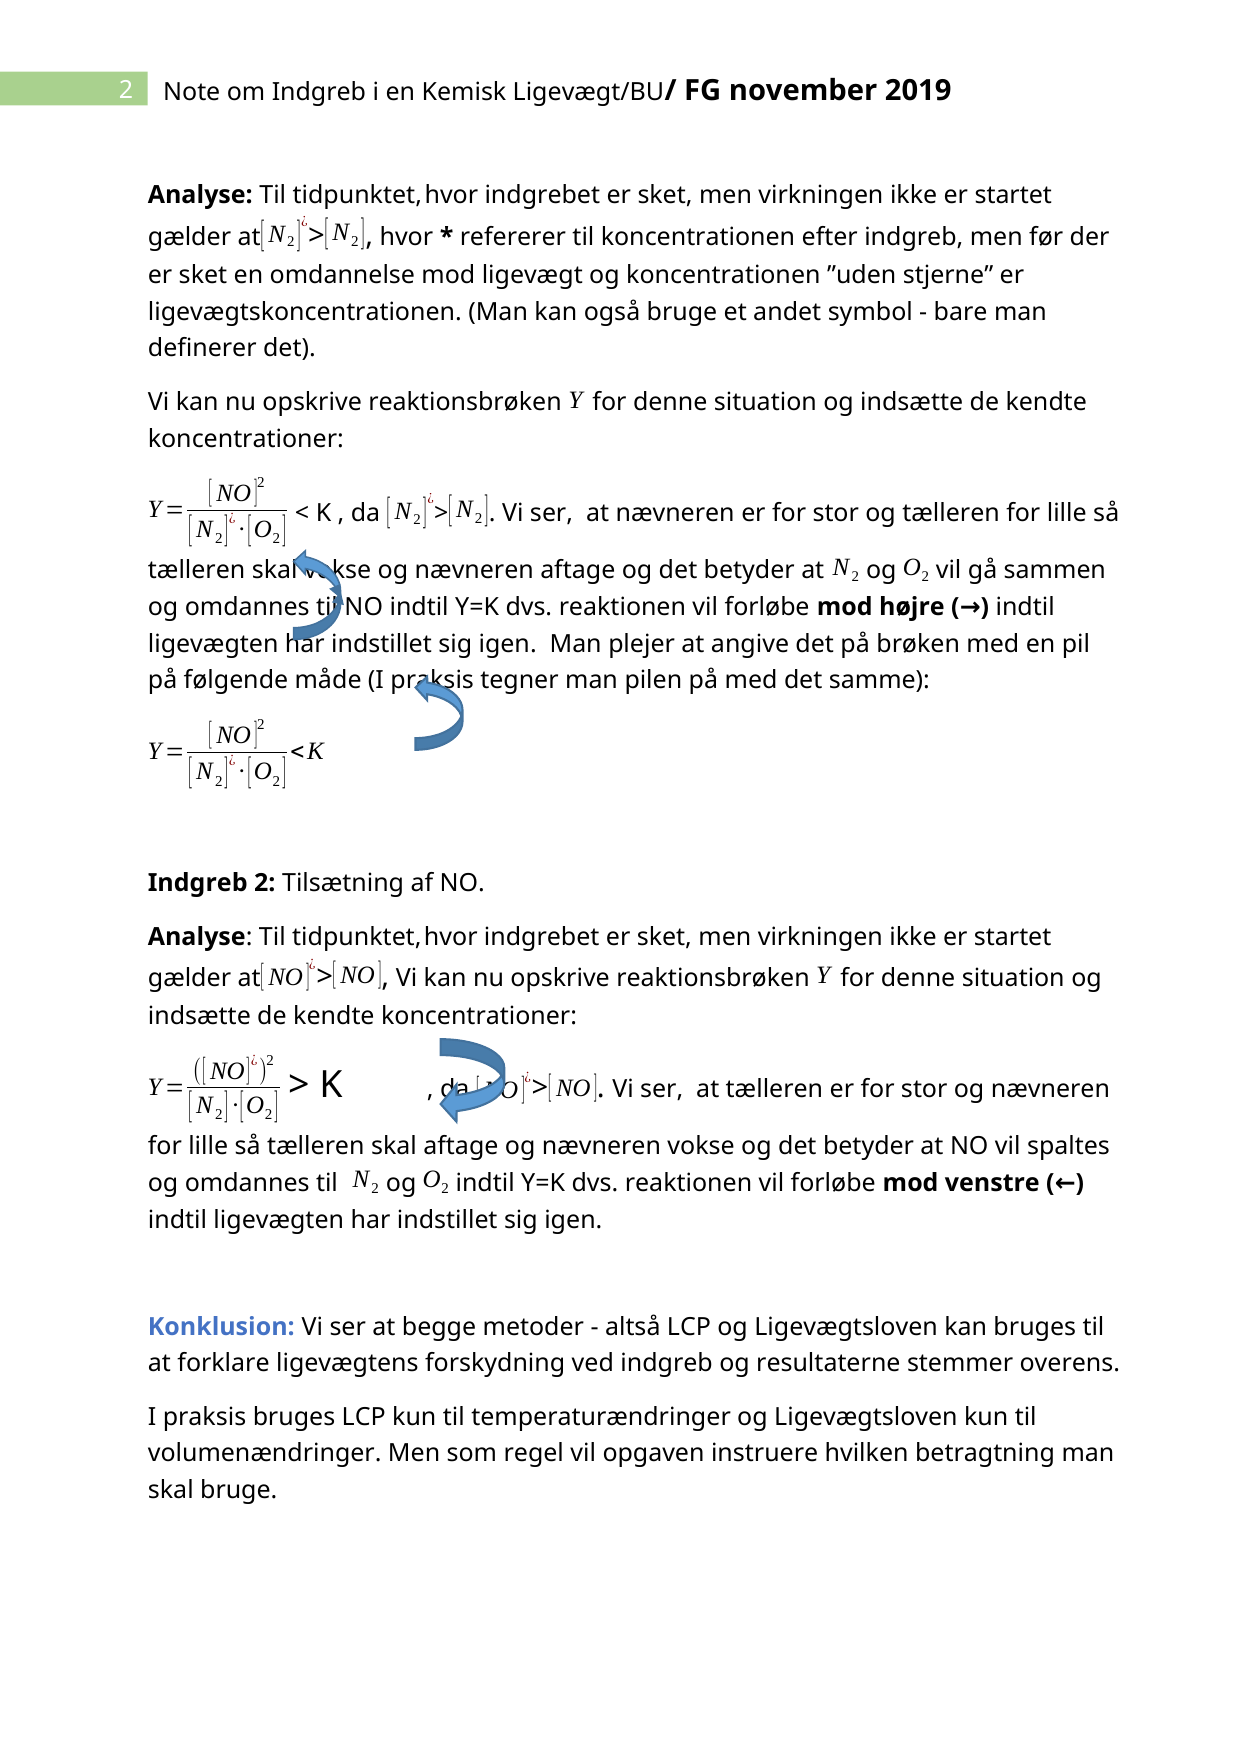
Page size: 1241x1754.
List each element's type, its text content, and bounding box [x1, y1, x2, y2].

text < K , da >. Vi ser, at nævneren er for stor og tælleren for lille så tælleren skal vokse og nævneren aftage og det betyder at og vil gå sammen og omdannes til NO indtil Y=K dvs. reaktionen vil forløbe mod højre (→) indtil ligevægten har indstillet sig igen. Man plejer at angive det på brøken med en pil på følgende måde (I praksis tegner man pilen på med det samme): [148, 474, 1122, 696]
text I praksis bruges LCP kun til temperaturændringer og Ligevægtsloven kun til volumenændringer. Men som regel vil opgaven instruere hvilken betragtning man skal bruge. [148, 1398, 1122, 1506]
text Analyse: Til tidpunktet,hvor indgrebet er sket, men virkningen ikke er startet gælder at>, hvor * refererer til koncentrationen efter indgreb, men før der er sket en omdannelse mod ligevægt og koncentrationen ”uden stjerne” er ligevægtskoncentrationen. (Man kan også bruge et andet symbol - bare man definerer det). [148, 177, 1122, 364]
text Indgreb 2: Tilsætning af NO. [148, 865, 1122, 899]
text Analyse: Til tidpunktet,hvor indgrebet er sket, men virkningen ikke er startet gælder at>, Vi kan nu opskrive reaktionsbrøken for denne situation og indsætte de kendte koncentrationer: [148, 918, 1122, 1032]
text Konklusion: Vi ser at begge metoder - altså LCP og Ligevægtsloven kan bruges til at forklare ligevægtens forskydning ved indgreb og resultaterne stemmer overens. [148, 1308, 1122, 1379]
text > K , da >. Vi ser, at tælleren er for stor og nævneren for lille så tælleren skal aftage og nævneren vokse og det betyder at NO vil spaltes og omdannes til og indtil Y=K dvs. reaktionen vil forløbe mod venstre (←) indtil ligevægten har indstillet sig igen. [148, 1051, 1122, 1235]
text Vi kan nu opskrive reaktionsbrøken for denne situation og indsætte de kendte koncentrationer: [148, 383, 1122, 454]
